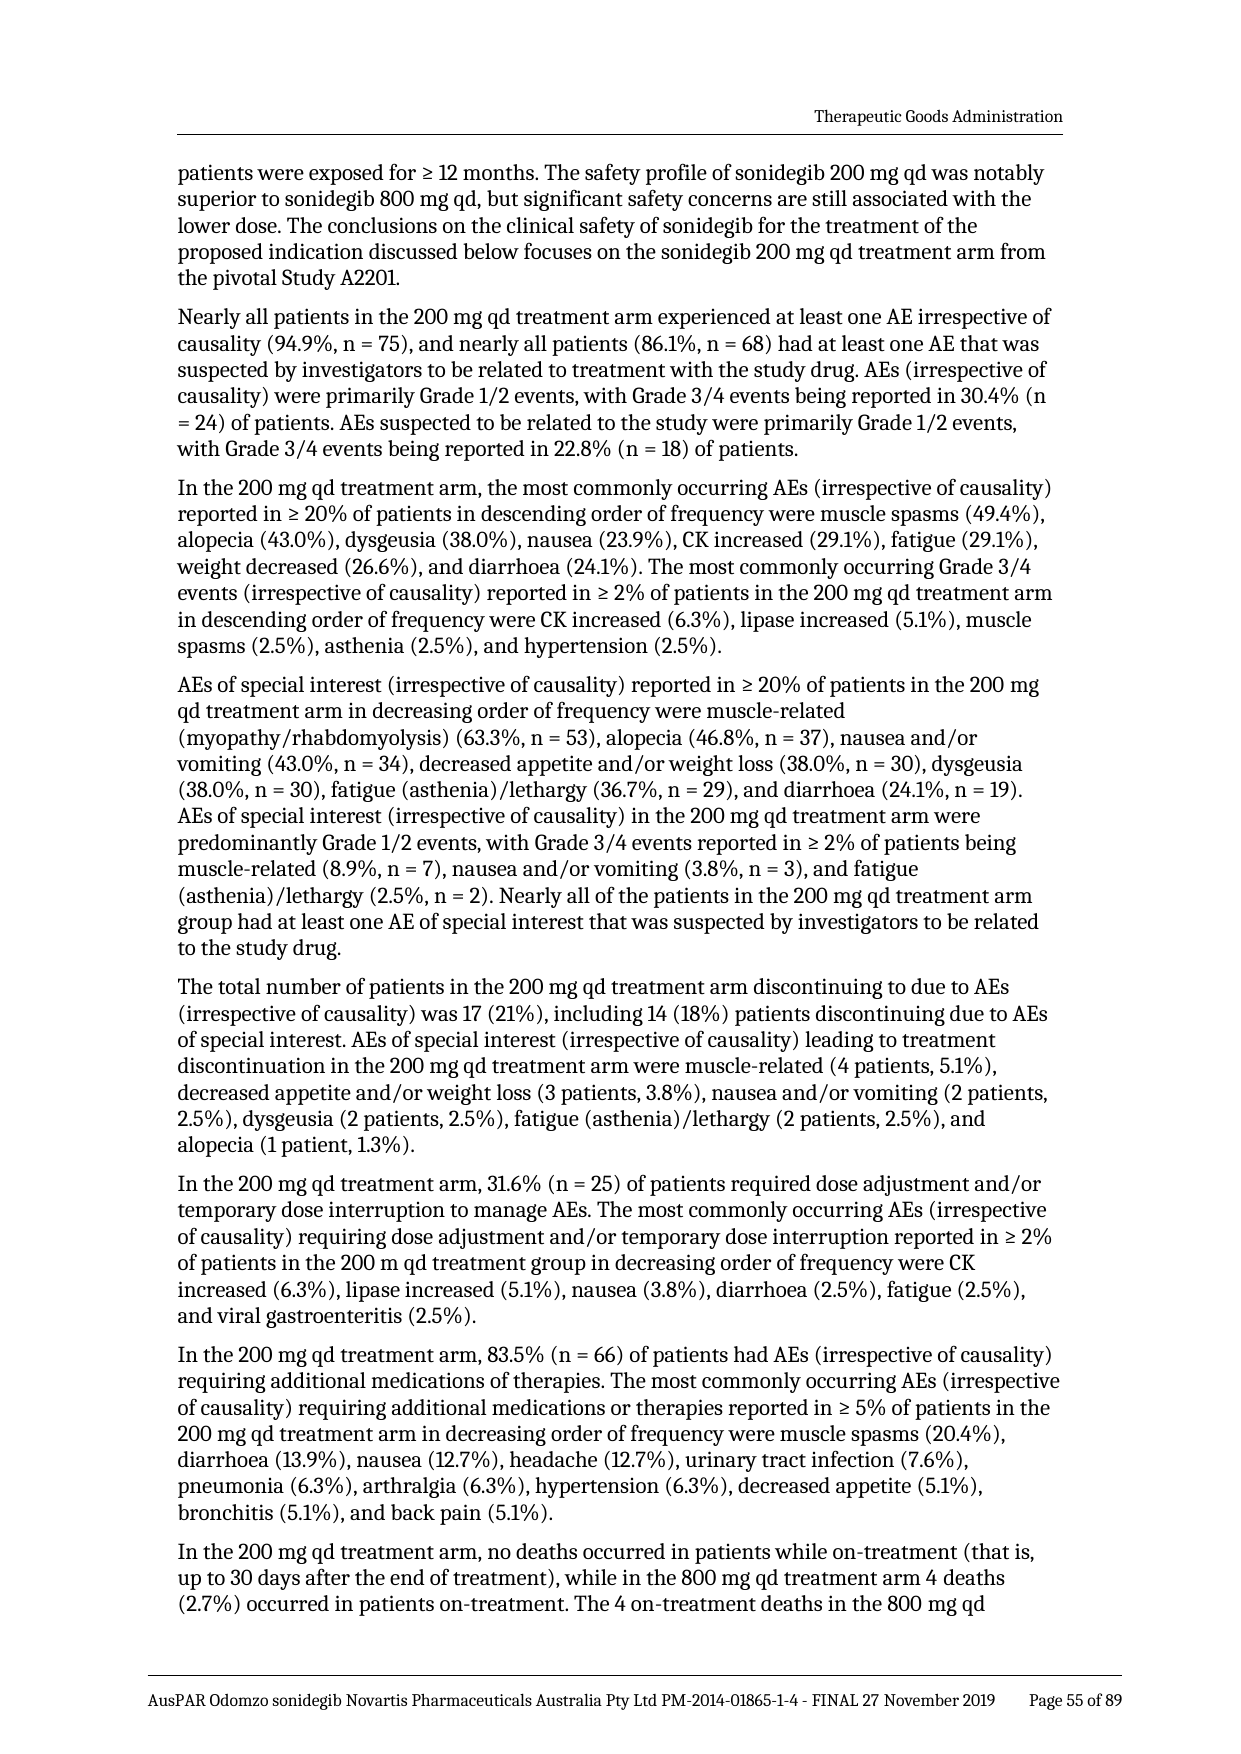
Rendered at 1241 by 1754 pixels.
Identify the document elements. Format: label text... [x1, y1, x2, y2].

text Nearly all patients in the 200 mg qd treatment arm experienced at least one AE irrespective of causality (94.9%, n = 75), and nearly all patients (86.1%, n = 68) had at least one AE that was suspected by investigators to be related to treatment with the study drug. AEs (irrespective of causality) were primarily Grade 1/2 events, with Grade 3/4 events being reported in 30.4% (n = 24) of patients. AEs suspected to be related to the study were primarily Grade 1/2 events, with Grade 3/4 events being reported in 22.8% (n = 18) of patients. [177, 304, 1063, 462]
text In the 200 mg qd treatment arm, 31.6% (n = 25) of patients required dose adjustment and/or temporary dose interruption to manage AEs. The most commonly occurring AEs (irrespective of causality) requiring dose adjustment and/or temporary dose interruption reported in ≥ 2% of patients in the 200 m qd treatment group in decreasing order of frequency were CK increased (6.3%), lipase increased (5.1%), nausea (3.8%), diarrhoea (2.5%), fatigue (2.5%), and viral gastroenteritis (2.5%). [177, 1171, 1063, 1329]
text In the 200 mg qd treatment arm, the most commonly occurring AEs (irrespective of causality) reported in ≥ 20% of patients in descending order of frequency were muscle spasms (49.4%), alopecia (43.0%), dysgeusia (38.0%), nausea (23.9%), CK increased (29.1%), fatigue (29.1%), weight decreased (26.6%), and diarrhoea (24.1%). The most commonly occurring Grade 3/4 events (irrespective of causality) reported in ≥ 2% of patients in the 200 mg qd treatment arm in descending order of frequency were CK increased (6.3%), lipase increased (5.1%), muscle spasms (2.5%), asthenia (2.5%), and hypertension (2.5%). [177, 474, 1063, 659]
text AEs of special interest (irrespective of causality) reported in ≥ 20% of patients in the 200 mg qd treatment arm in decreasing order of frequency were muscle-related (myopathy/rhabdomyolysis) (63.3%, n = 53), alopecia (46.8%, n = 37), nausea and/or vomiting (43.0%, n = 34), decreased appetite and/or weight loss (38.0%, n = 30), dysgeusia (38.0%, n = 30), fatigue (asthenia)/lethargy (36.7%, n = 29), and diarrhoea (24.1%, n = 19). AEs of special interest (irrespective of causality) in the 200 mg qd treatment arm were predominantly Grade 1/2 events, with Grade 3/4 events reported in ≥ 2% of patients being muscle-related (8.9%, n = 7), nausea and/or vomiting (3.8%, n = 3), and fatigue (asthenia)/lethargy (2.5%, n = 2). Nearly all of the patients in the 200 mg qd treatment arm group had at least one AE of special interest that was suspected by investigators to be related to the study drug. [177, 672, 1063, 961]
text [177, 160, 1063, 291]
text In the 200 mg qd treatment arm, 83.5% (n = 66) of patients had AEs (irrespective of causality) requiring additional medications of therapies. The most commonly occurring AEs (irrespective of causality) requiring additional medications or therapies reported in ≥ 5% of patients in the 200 mg qd treatment arm in decreasing order of frequency were muscle spasms (20.4%), diarrhoea (13.9%), nausea (12.7%), headache (12.7%), urinary tract infection (7.6%), pneumonia (6.3%), arthralgia (6.3%), hypertension (6.3%), decreased appetite (5.1%), bronchitis (5.1%), and back pain (5.1%). [177, 1342, 1063, 1526]
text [177, 1538, 1063, 1618]
text The total number of patients in the 200 mg qd treatment arm discontinuing to due to AEs (irrespective of causality) was 17 (21%), including 14 (18%) patients discontinuing due to AEs of special interest. AEs of special interest (irrespective of causality) leading to treatment discontinuation in the 200 mg qd treatment arm were muscle-related (4 patients, 5.1%), decreased appetite and/or weight loss (3 patients, 3.8%), nausea and/or vomiting (2 patients, 2.5%), dysgeusia (2 patients, 2.5%), fatigue (asthenia)/lethargy (2 patients, 2.5%), and alopecia (1 patient, 1.3%). [177, 974, 1063, 1158]
